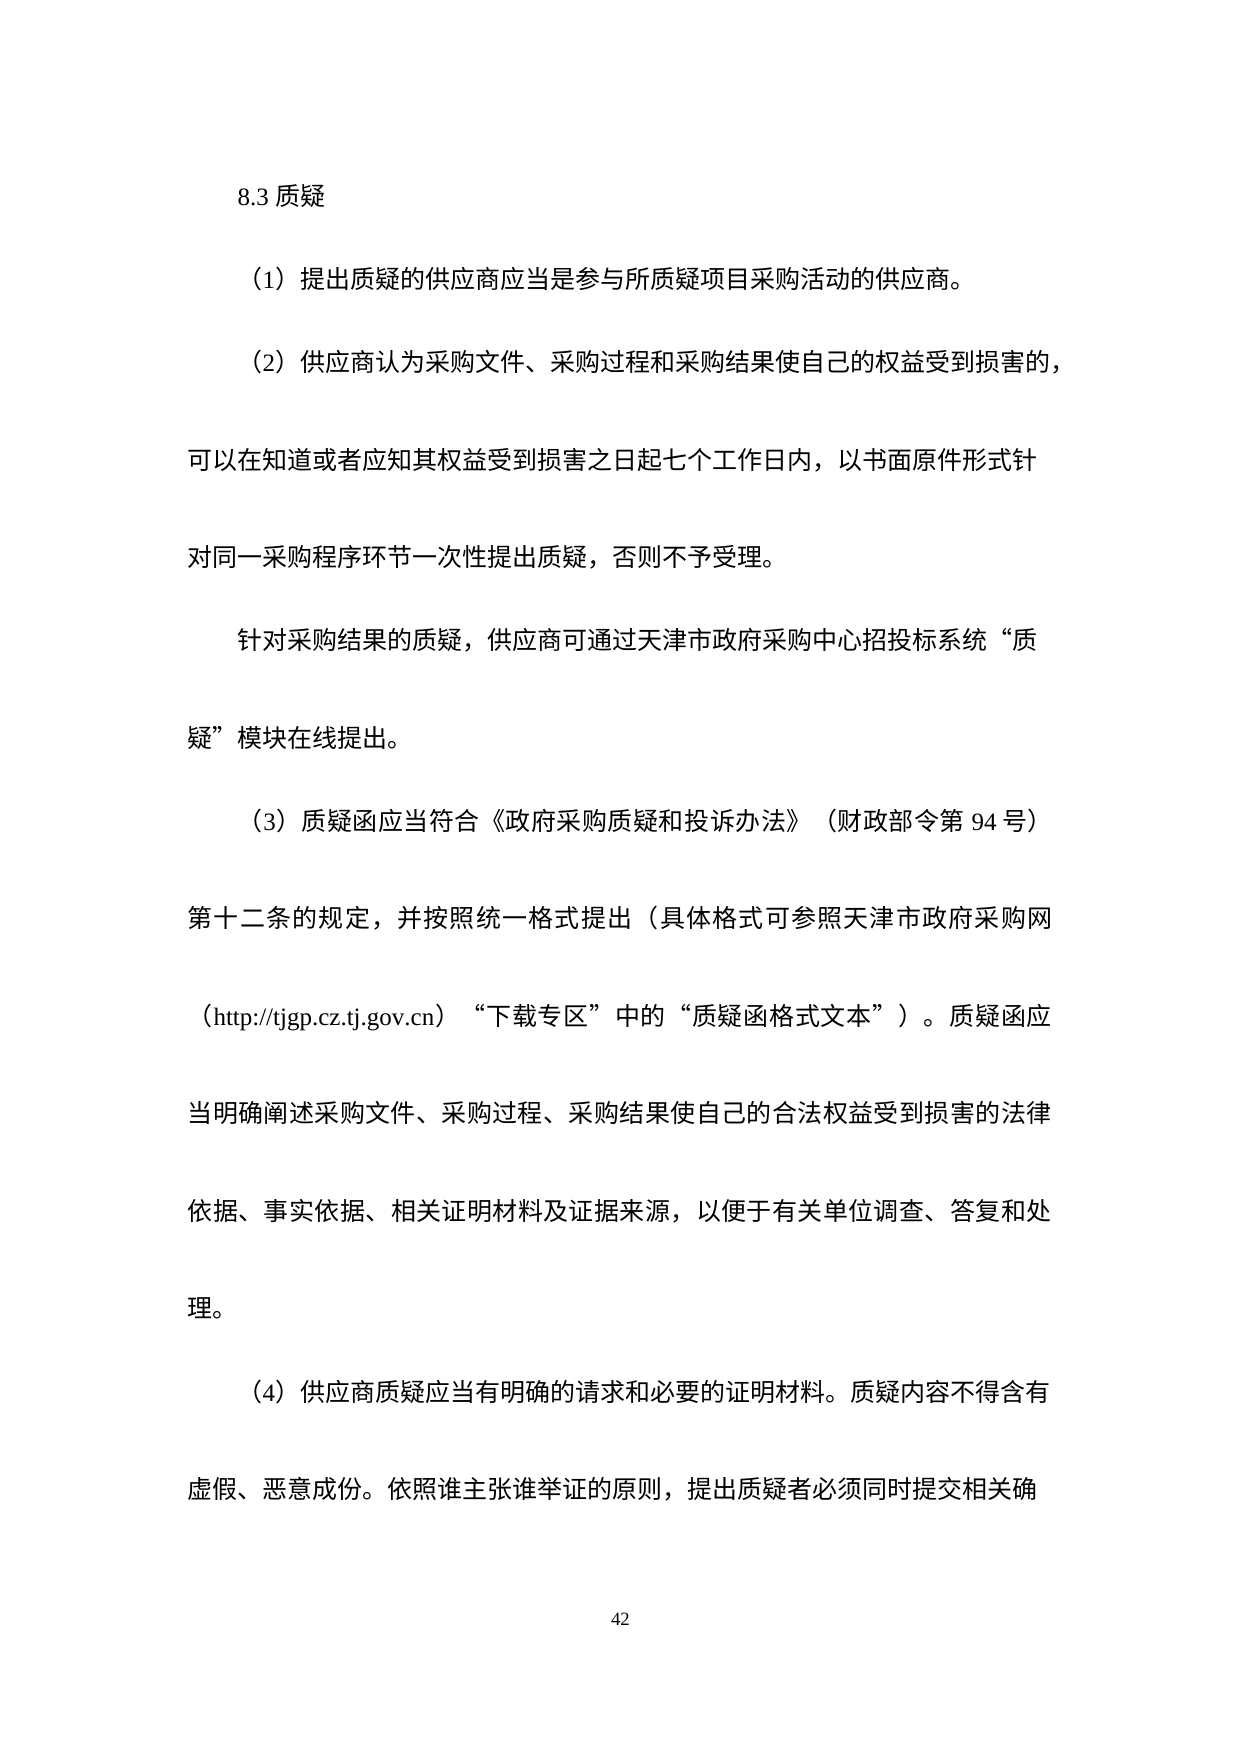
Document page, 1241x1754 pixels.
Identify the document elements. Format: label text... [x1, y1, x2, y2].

text （1）提出质疑的供应商应当是参与所质疑项目采购活动的供应商。 [187, 245, 1053, 310]
text 8.3 质疑 [187, 162, 1053, 227]
text 针对采购结果的质疑，供应商可通过天津市政府采购中心招投标系统“质疑”模块在线提出。 [187, 606, 1053, 769]
text （2）供应商认为采购文件、采购过程和采购结果使自己的权益受到损害的，可以在知道或者应知其权益受到损害之日起七个工作日内，以书面原件形式针对同一采购程序环节一次性提出质疑，否则不予受理。 [187, 328, 1053, 588]
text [187, 1358, 1053, 1520]
text （3）质疑函应当符合《政府采购质疑和投诉办法》（财政部令第94号）第十二条的规定，并按照统一格式提出（具体格式可参照天津市政府采购网（http://tjgp.cz.tj.gov.cn）“下载专区”中的“质疑函格式文本”）。质疑函应当明确阐述采购文件、采购过程、采购结果使自己的合法权益受到损害的法律依据、事实依据、相关证明材料及证据来源，以便于有关单位调查、答复和处理。 [187, 787, 1053, 1339]
